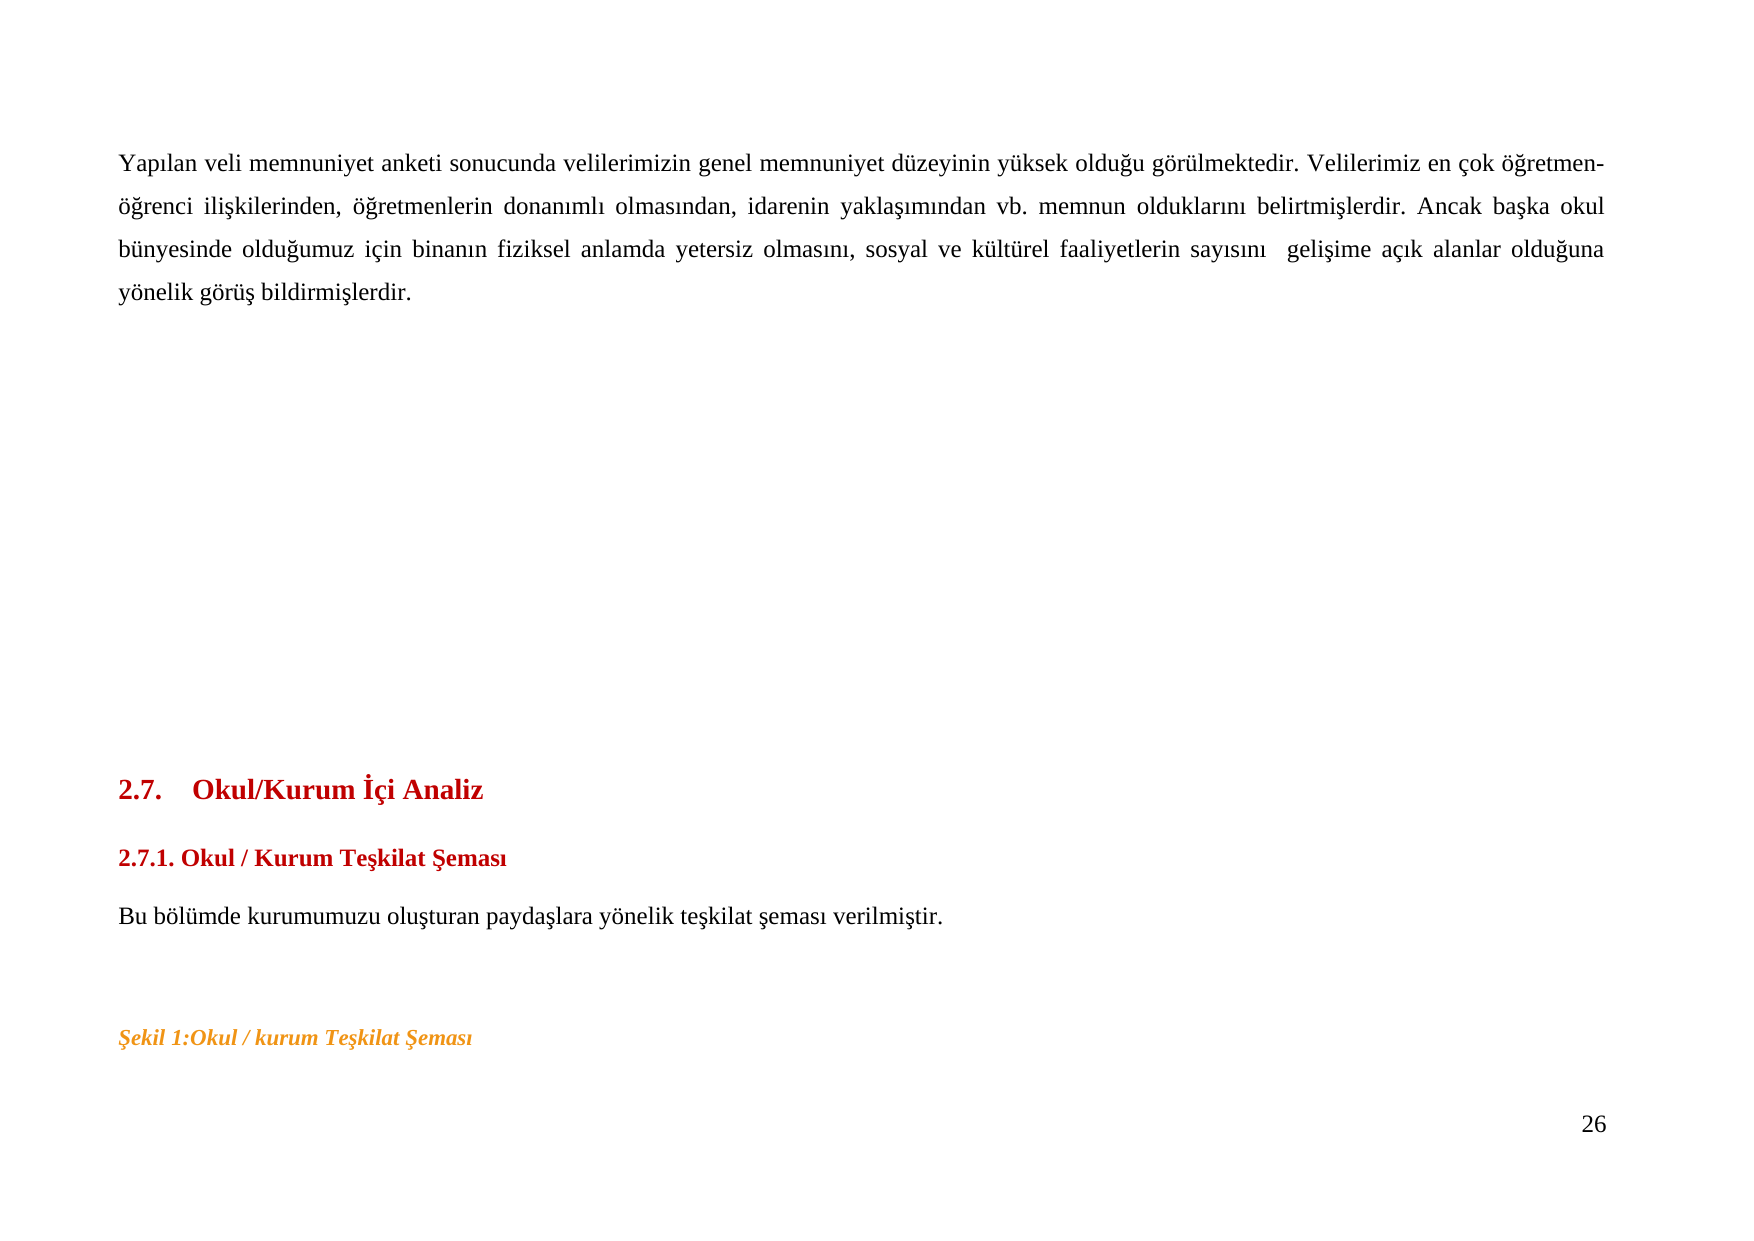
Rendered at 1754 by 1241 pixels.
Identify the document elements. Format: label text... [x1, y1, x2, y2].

text Bu bölümde kurumumuzu oluşturan paydaşlara yönelik teşkilat şeması verilmiştir. [118, 901, 1606, 930]
text Yapılan veli memnuniyet anketi sonucunda velilerimizin genel memnuniyet düzeyinin yüksek olduğu görülmektedir. Velilerimiz en çok öğretmen-öğrenci ilişkilerinden, öğretmenlerin donanımlı olmasından, idarenin yaklaşımından vb. memnun olduklarını belirtmişlerdir. Ancak başka okul bünyesinde olduğumuz için binanın fiziksel anlamda yetersiz olmasını, sosyal ve kültürel faaliyetlerin sayısını gelişime açık alanlar olduğuna yönelik görüş bildirmişlerdir. [118, 148, 1606, 306]
subtitle 2.7. Okul/Kurum İçi Analiz [118, 772, 1606, 805]
text Şekil 1:Okul / kurum Teşkilat Şeması [118, 1024, 1606, 1050]
subtitle 2.7.1. Okul / Kurum Teşkilat Şeması [118, 843, 1606, 872]
